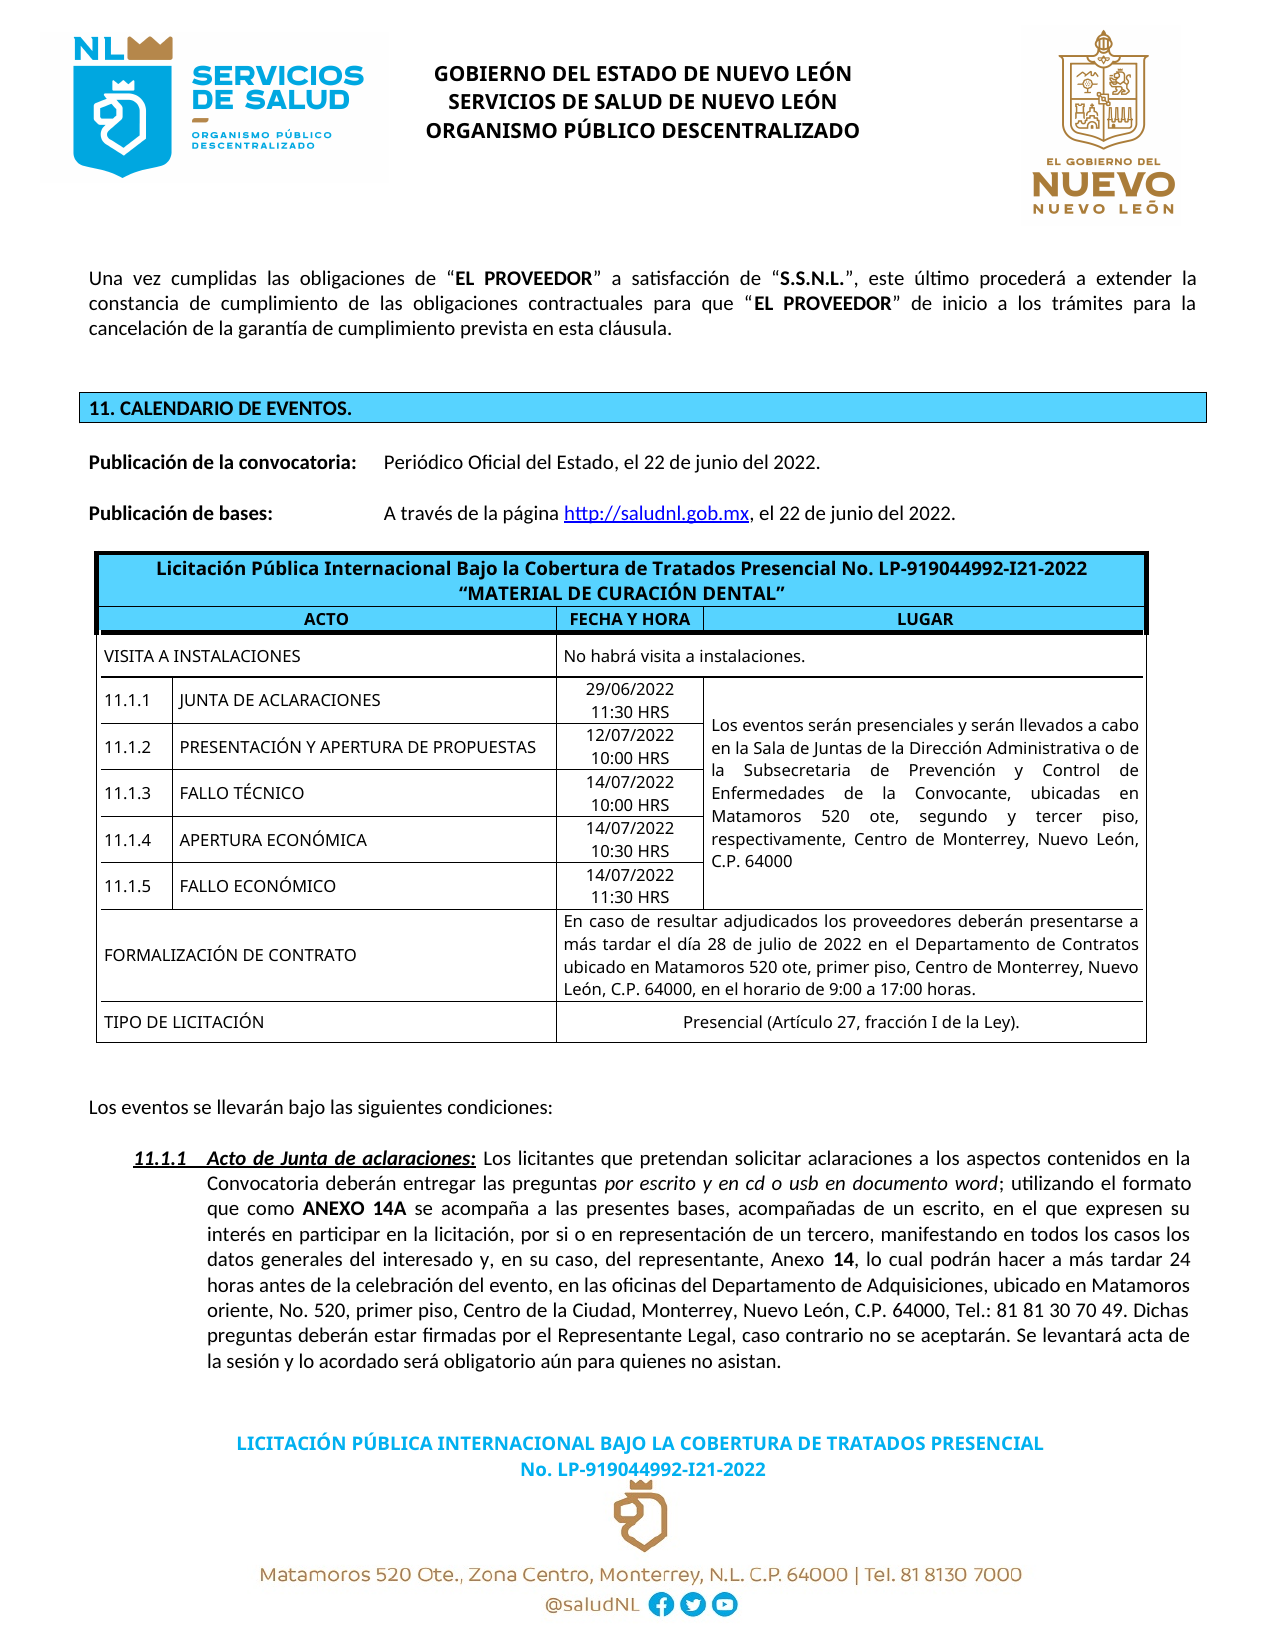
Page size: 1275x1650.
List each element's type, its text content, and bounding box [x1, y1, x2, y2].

picture [1021, 25, 1181, 226]
table_header Licitación Pública Internacional Bajo la Cobertura de Tratados Presencial No. LP-919044992-I21-2022 “MATERIAL DE CURACIÓN DENTAL” [99, 555, 1144, 606]
table_cell En caso de resultar adjudicados los proveedores deberán presentarse a más tardar el día 28 de julio de 2022 en el Departamento de Contratos ubicado en Matamoros 520 ote, primer piso, Centro de Monterrey, Nuevo León, C.P. 64000, en el horario de 9:00 a 17:00 horas. [557, 909, 1146, 1001]
picture [0, 1462, 1272, 1632]
table_cell TIPO DE LICITACIÓN [97, 1001, 556, 1042]
table_cell FALLO TÉCNICO [173, 770, 556, 816]
text Publicación de bases: A través de la página http://saludnl.gob.mx, el 22 de junio del 2022. [89, 500, 1197, 525]
list Acto de Junta de aclaraciones: Los licitantes que pretendan solicitar aclaraciones a los aspectos contenidos en la Convocatoria deberán entregar las preguntas por escrito y en cd o usb en documento word; utilizando el formato que como ANEXO 14A se acompaña a las presentes bases, acompañadas de un escrito, en el que expresen su interés en participar en la licitación, por si o en representación de un tercero, manifestando en todos los casos los datos generales del interesado y, en su caso, del representante, Anexo 14, lo cual podrán hacer a más tardar 24 horas antes de la celebración del evento, en las oficinas del Departamento de Adquisiciones, ubicado en Matamoros oriente, No. 520, primer piso, Centro de la Ciudad, Monterrey, Nuevo León, C.P. 64000, Tel.: 81 81 30 70 49. Dichas preguntas deberán estar firmadas por el Representante Legal, caso contrario no se aceptarán. Se levantará acta de la sesión y lo acordado será obligatorio aún para quienes no asistan. [133, 1145, 1192, 1373]
picture [638, 1462, 644, 1470]
table_cell ACTO [99, 607, 556, 630]
table_cell 11.1.2 [97, 723, 172, 769]
table_cell 29/06/2022 11:30 HRS [557, 678, 703, 723]
table_cell PRESENTACIÓN Y APERTURA DE PROPUESTAS [173, 724, 556, 769]
text Una vez cumplidas las obligaciones de “EL PROVEEDOR” a satisfacción de “S.S.N.L.”, este último procederá a extender la constancia de cumplimiento de las obligaciones contractuales para que “EL PROVEEDOR” de inicio a los trámites para la cancelación de la garantía de cumplimiento prevista en esta cláusula. [89, 265, 1197, 341]
picture [626, 1462, 633, 1470]
table_cell FALLO ECONÓMICO [173, 863, 556, 909]
table_cell Presencial (Artículo 27, fracción I de la Ley). [557, 1001, 1146, 1042]
picture [751, 1466, 761, 1473]
table_cell 14/07/2022 10:30 HRS [557, 817, 703, 862]
table_cell APERTURA ECONÓMICA [173, 817, 556, 862]
table_cell No habrá visita a instalaciones. [557, 630, 1146, 676]
table_cell 12/07/2022 10:00 HRS [557, 724, 703, 769]
table_cell 14/07/2022 11:30 HRS [557, 863, 703, 909]
table_cell JUNTA DE ACLARACIONES [173, 678, 556, 723]
table_cell FECHA Y HORA [557, 607, 703, 630]
table_cell Los eventos serán presenciales y serán llevados a cabo en la Sala de Juntas de la Dirección Administrativa o de la Subsecretaria de Prevención y Control de Enfermedades de la Convocante, ubicadas en Matamoros 520 ote, segundo y tercer piso, respectivamente, Centro de Monterrey, Nuevo León, C.P. 64000 [704, 676, 1146, 909]
table_cell VISITA A INSTALACIONES [97, 630, 556, 676]
table_cell LUGAR [704, 607, 1144, 630]
table_cell 11.1.1 [97, 676, 172, 723]
text 11. CALENDARIO DE EVENTOS. [80, 393, 1206, 422]
text Publicación de la convocatoria: Periódico Oficial del Estado, el 22 de junio del 2022. [89, 449, 1197, 474]
picture [730, 1462, 736, 1473]
table_cell 11.1.3 [97, 769, 172, 816]
text Los eventos se llevarán bajo las siguientes condiciones: [89, 1094, 1192, 1119]
picture [40, 32, 390, 183]
table_cell 11.1.5 [97, 862, 172, 909]
table_cell 11.1.4 [97, 816, 172, 862]
picture [742, 1462, 750, 1473]
table_cell FORMALIZACIÓN DE CONTRATO [97, 909, 556, 1001]
picture [577, 1462, 587, 1469]
table_cell 14/07/2022 10:00 HRS [557, 770, 703, 816]
